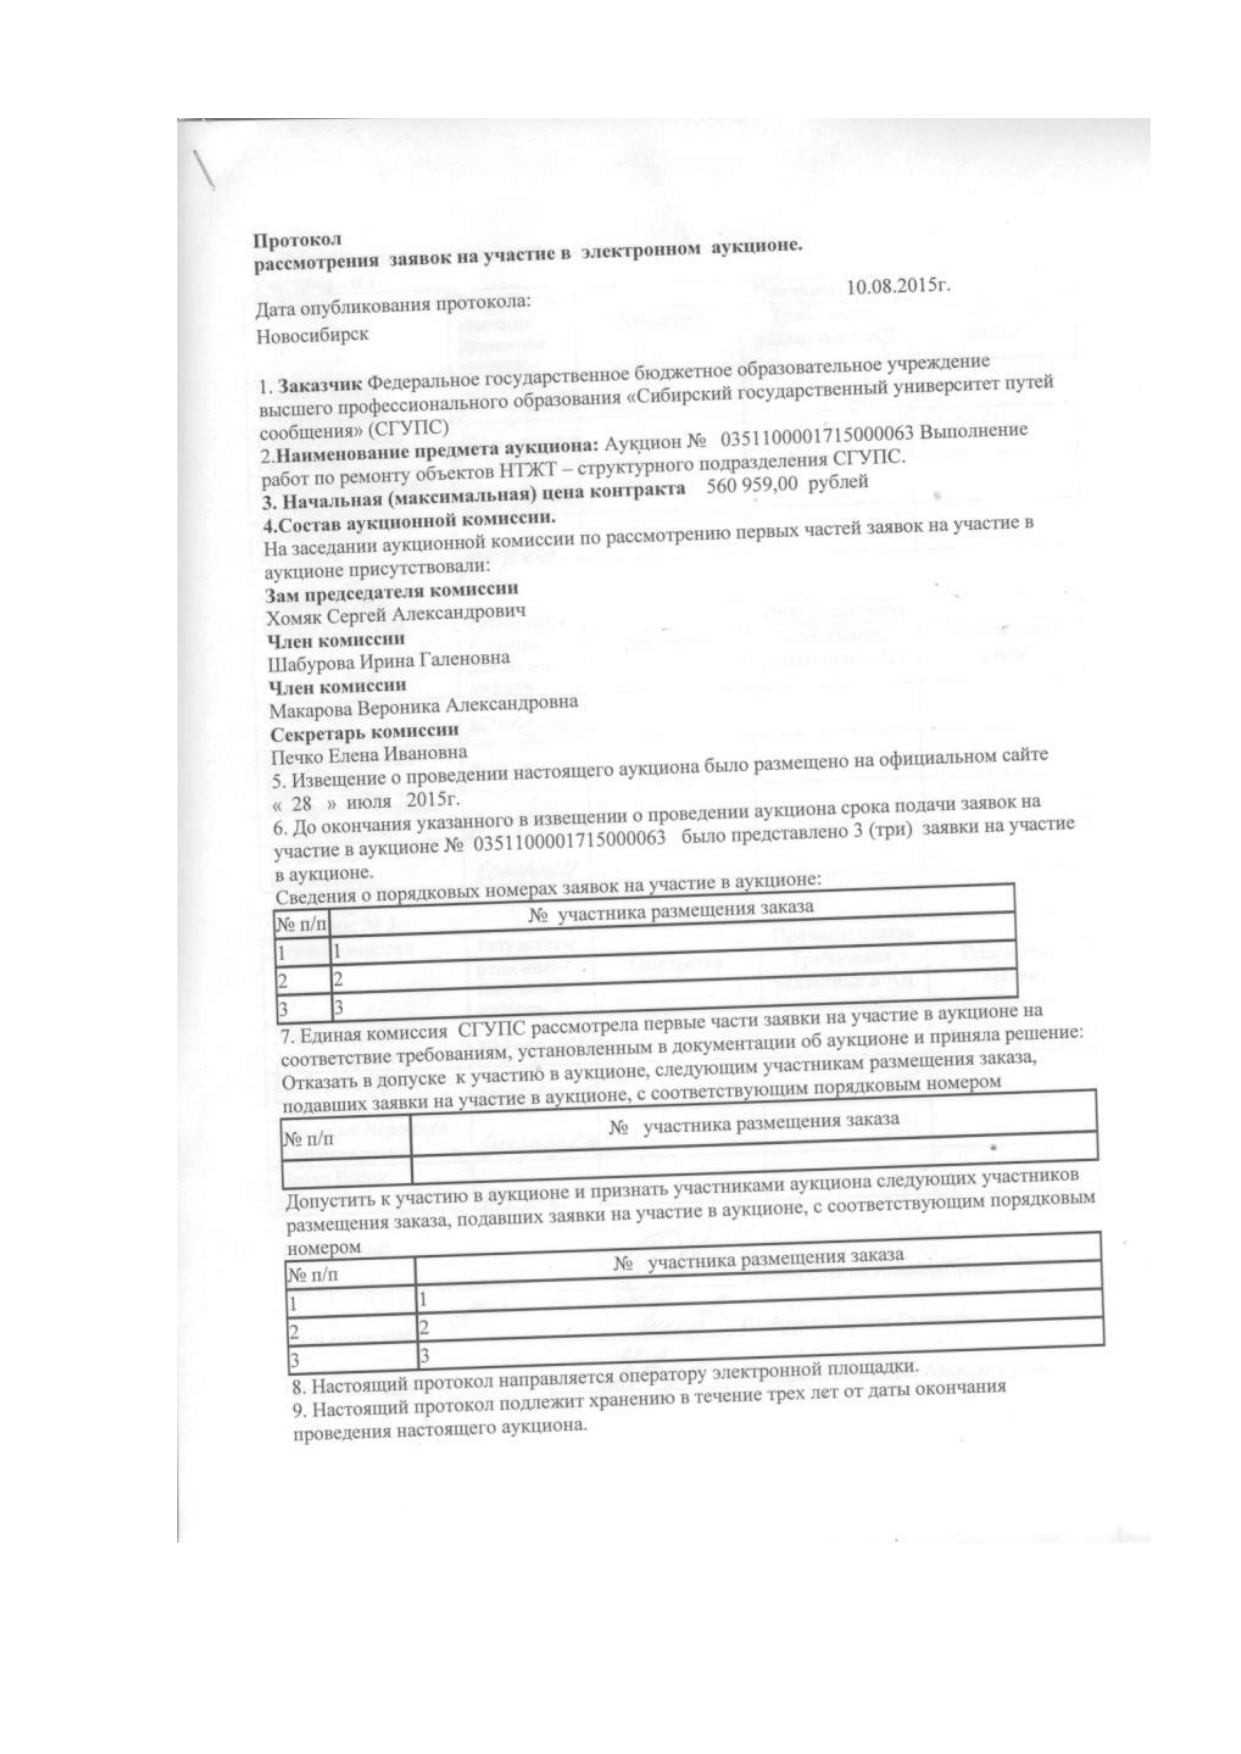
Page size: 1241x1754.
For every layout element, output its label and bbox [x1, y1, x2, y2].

picture [177, 118, 1152, 1544]
